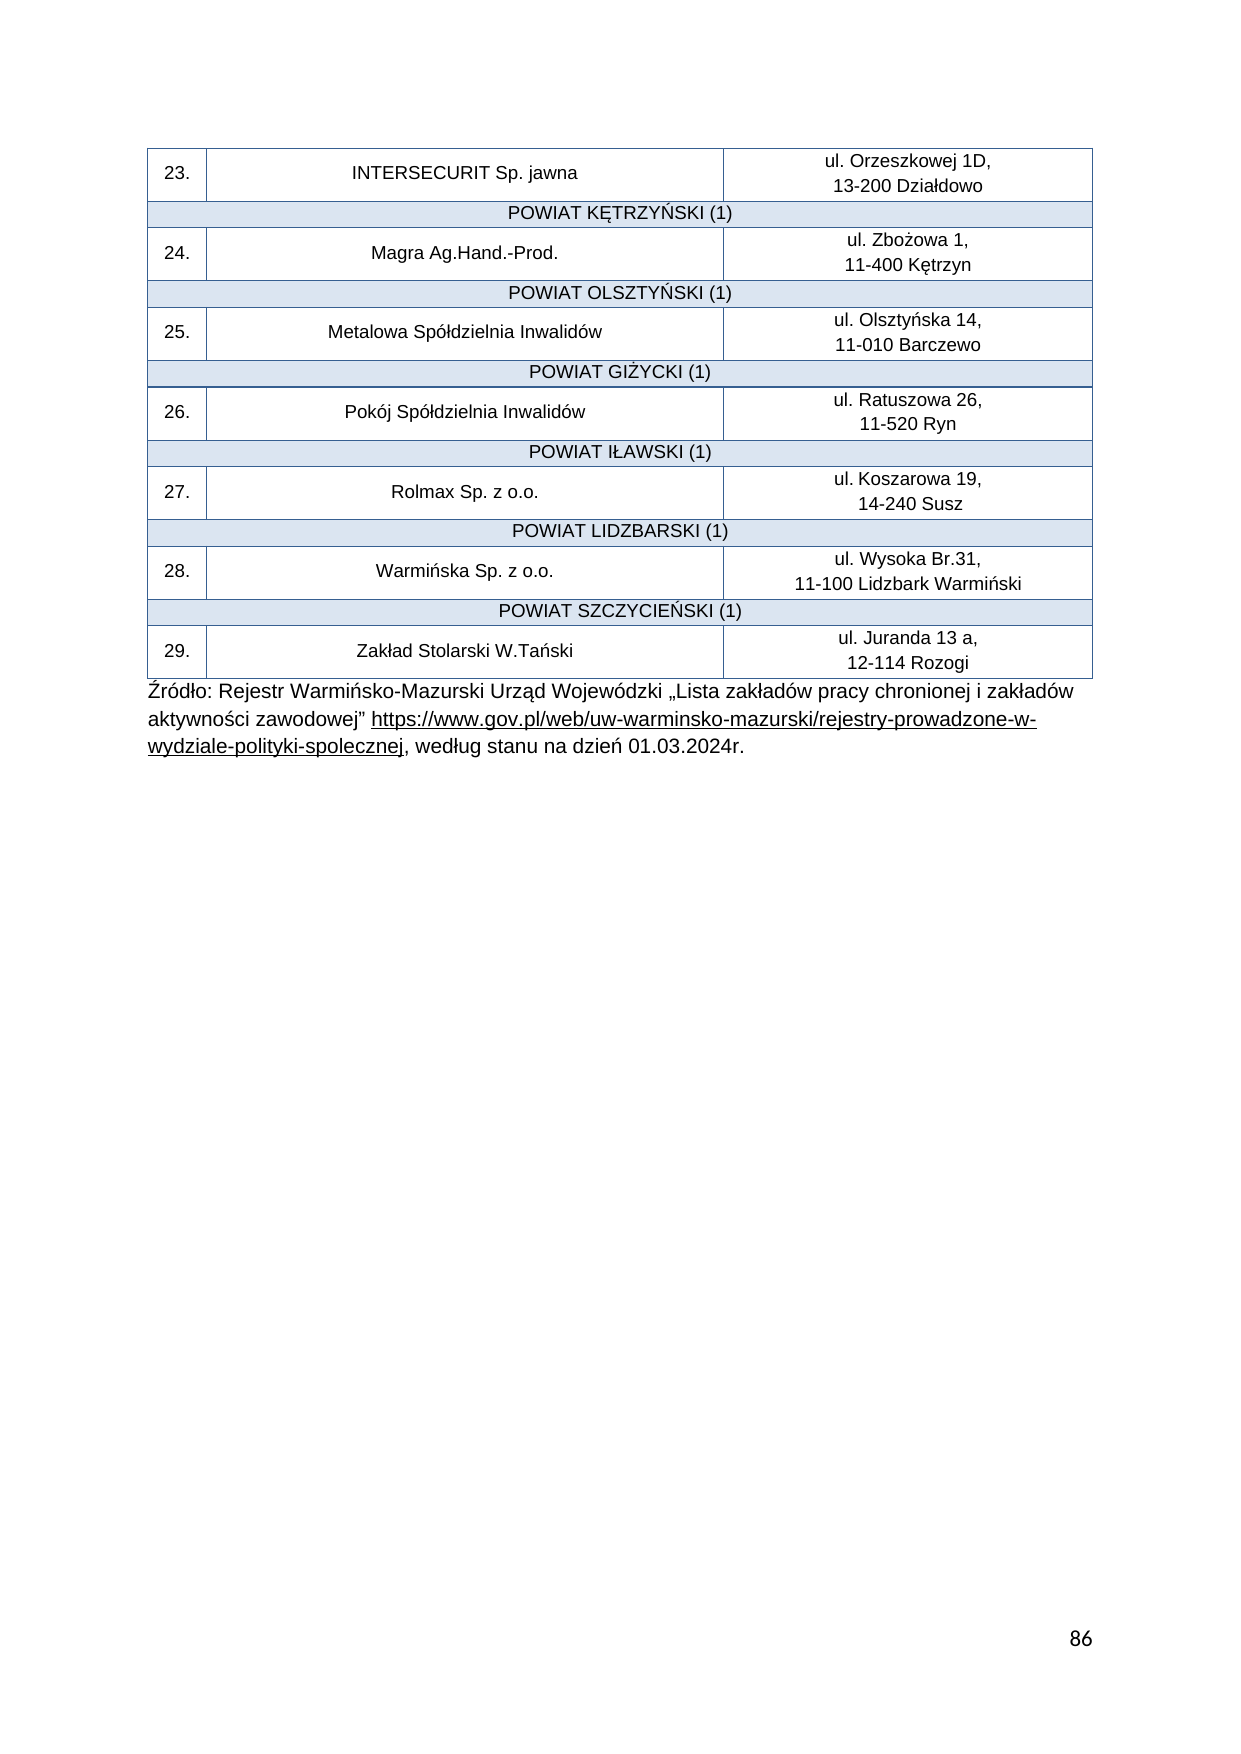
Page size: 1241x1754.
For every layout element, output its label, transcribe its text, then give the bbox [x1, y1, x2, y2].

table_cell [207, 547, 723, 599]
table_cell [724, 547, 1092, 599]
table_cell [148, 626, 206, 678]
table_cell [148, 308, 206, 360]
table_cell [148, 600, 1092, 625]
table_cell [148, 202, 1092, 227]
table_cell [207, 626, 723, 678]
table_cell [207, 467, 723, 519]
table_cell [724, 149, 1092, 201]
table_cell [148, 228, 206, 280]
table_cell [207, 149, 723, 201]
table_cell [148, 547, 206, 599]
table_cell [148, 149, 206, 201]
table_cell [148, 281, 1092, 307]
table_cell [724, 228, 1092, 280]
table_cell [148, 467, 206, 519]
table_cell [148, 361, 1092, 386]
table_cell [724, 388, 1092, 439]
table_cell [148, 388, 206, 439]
text Źródło: Rejestr Warmińsko-Mazurski Urząd Wojewódzki „Lista zakładów pracy chronionej i zakładów aktywności zawodowej” https://www.gov.pl/web/uw-warminsko-mazurski/rejestry-prowadzone-w-wydziale-polityki-spolecznej, według stanu na dzień 01.03.2024r. [148, 679, 1092, 758]
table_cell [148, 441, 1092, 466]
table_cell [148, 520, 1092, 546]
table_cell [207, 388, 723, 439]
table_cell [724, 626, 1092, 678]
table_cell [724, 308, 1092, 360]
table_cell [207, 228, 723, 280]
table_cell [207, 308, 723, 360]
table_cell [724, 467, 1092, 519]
